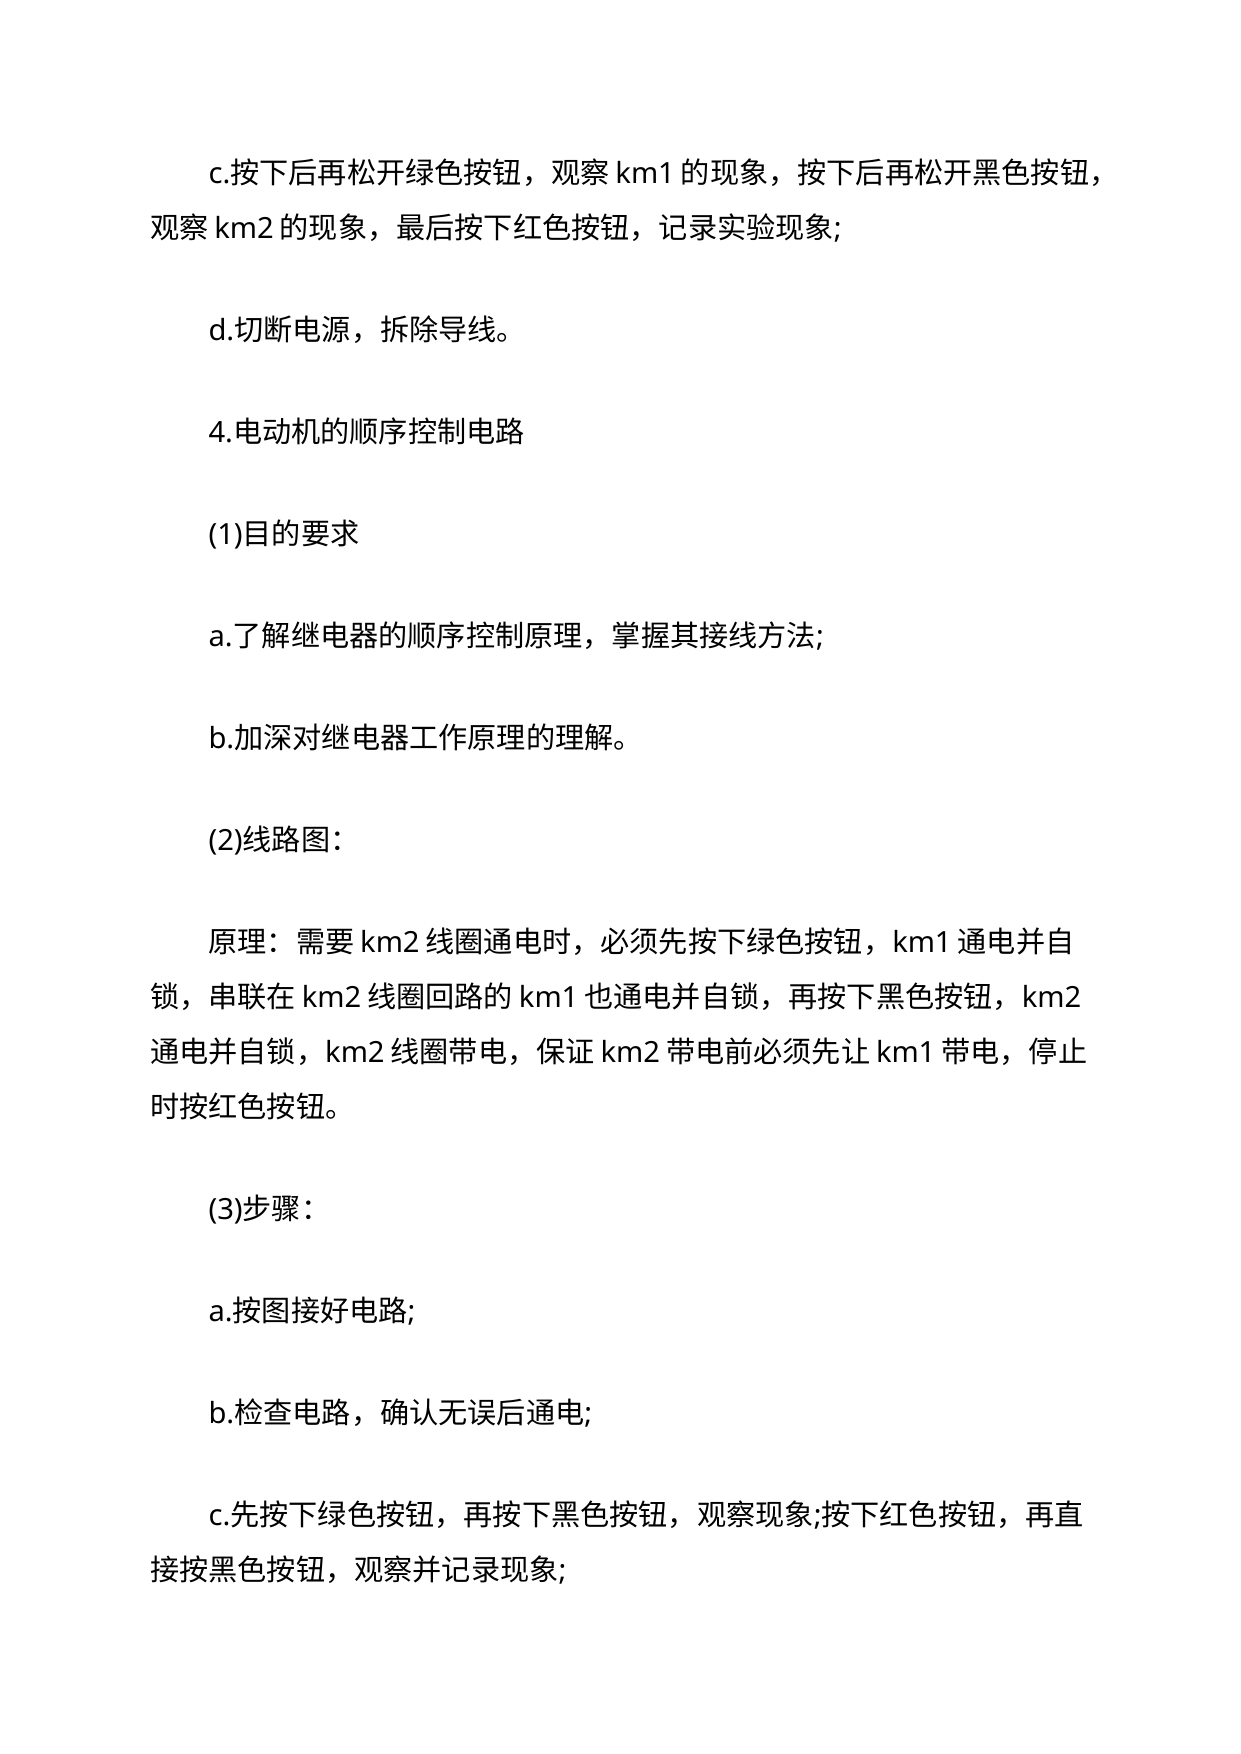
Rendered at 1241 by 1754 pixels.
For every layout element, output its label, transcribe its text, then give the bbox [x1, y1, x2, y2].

text a.了解继电器的顺序控制原理，掌握其接线方法; [150, 613, 1090, 655]
text b.检查电路，确认无误后通电; [150, 1389, 1090, 1432]
text 原理：需要km2线圈通电时，必须先按下绿色按钮，km1通电并自锁，串联在km2线圈回路的km1也通电并自锁，再按下黑色按钮，km2通电并自锁，km2线圈带电，保证km2带电前必须先让km1带电，停止时按红色按钮。 [150, 919, 1090, 1126]
text (2)线路图： [150, 817, 1090, 859]
text 4.电动机的顺序控制电路 [150, 409, 1090, 451]
text (1)目的要求 [150, 511, 1090, 553]
text c.按下后再松开绿色按钮，观察km1的现象，按下后再松开黑色按钮，观察km2的现象，最后按下红色按钮，记录实验现象; [150, 150, 1090, 247]
text (3)步骤： [150, 1186, 1090, 1228]
text d.切断电源，拆除导线。 [150, 307, 1090, 349]
text a.按图接好电路; [150, 1288, 1090, 1330]
text c.先按下绿色按钮，再按下黑色按钮，观察现象;按下红色按钮，再直接按黑色按钮，观察并记录现象; [150, 1492, 1090, 1589]
text b.加深对继电器工作原理的理解。 [150, 715, 1090, 757]
